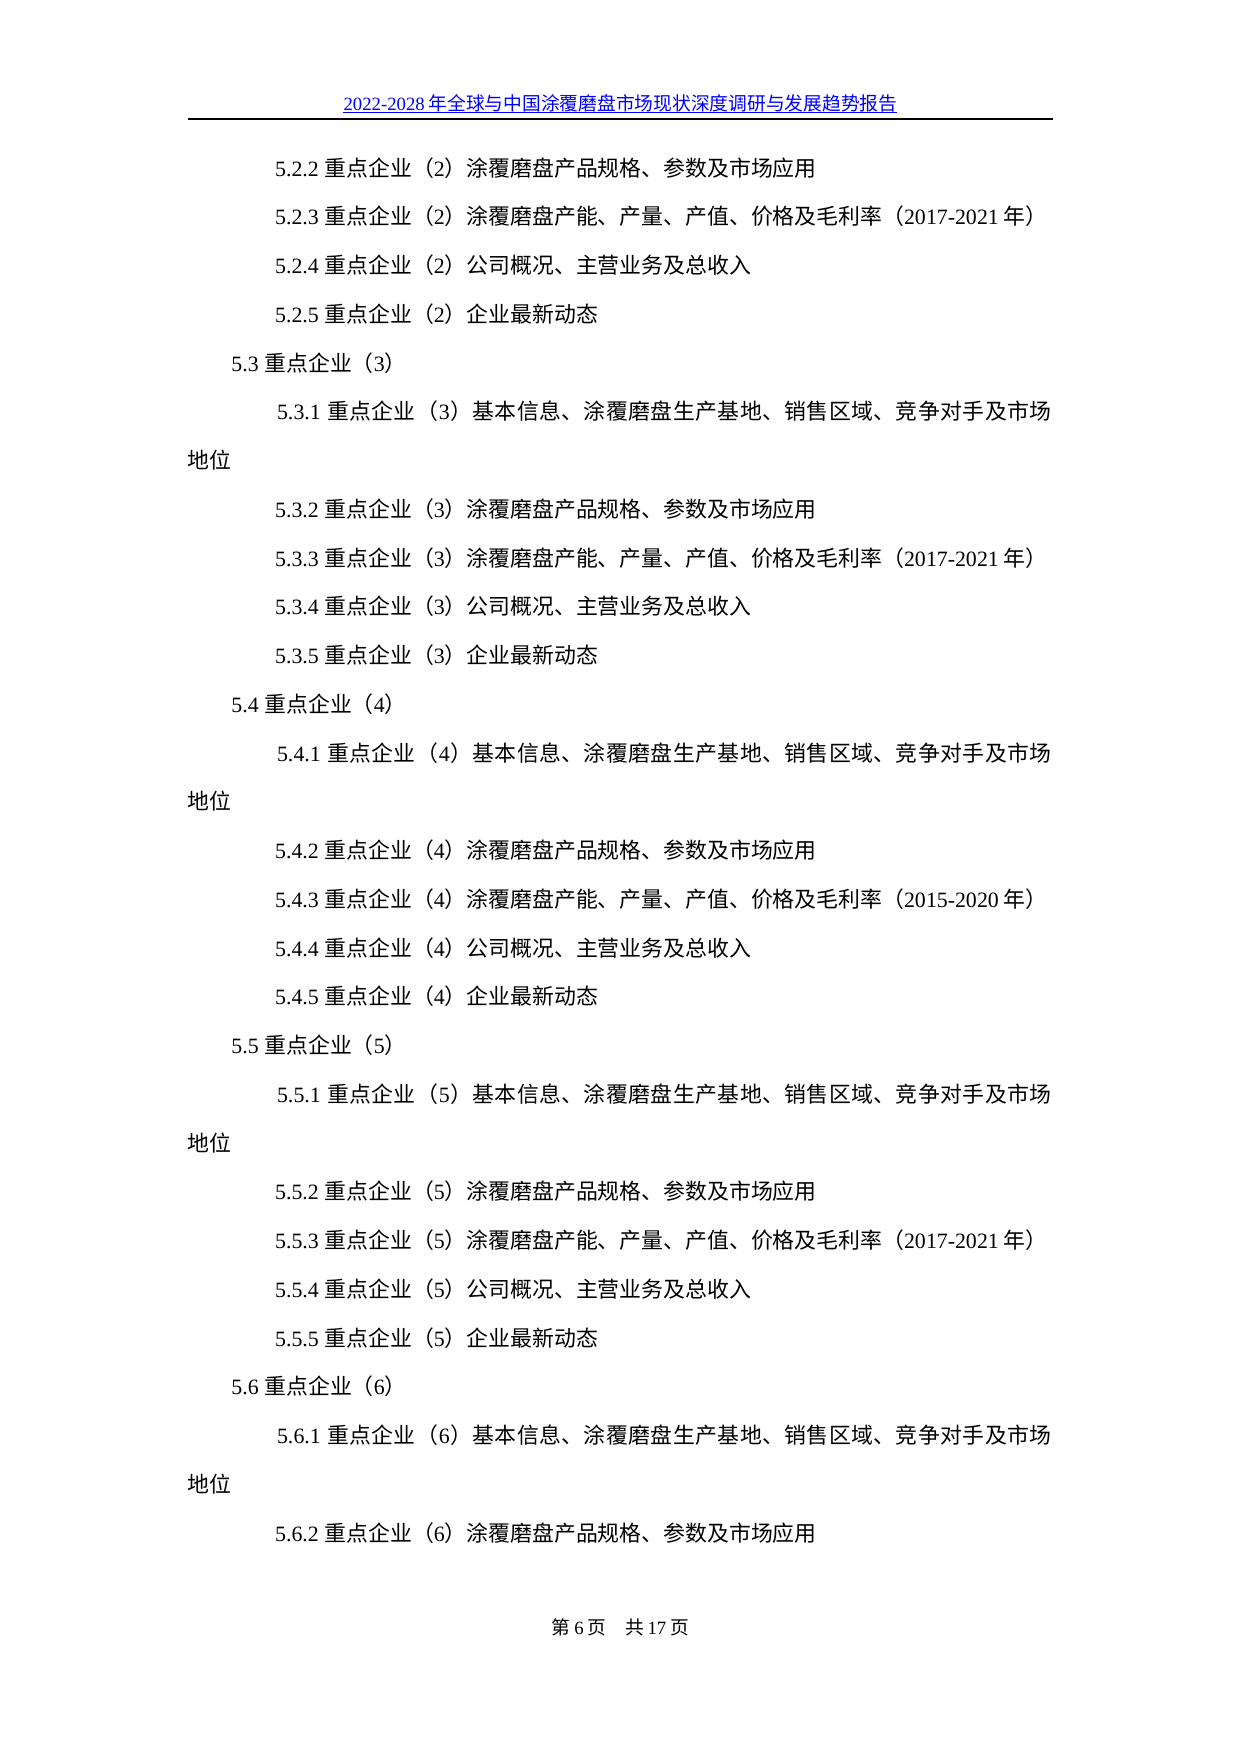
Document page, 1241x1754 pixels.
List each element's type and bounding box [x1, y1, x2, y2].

text [187, 150, 1053, 1548]
